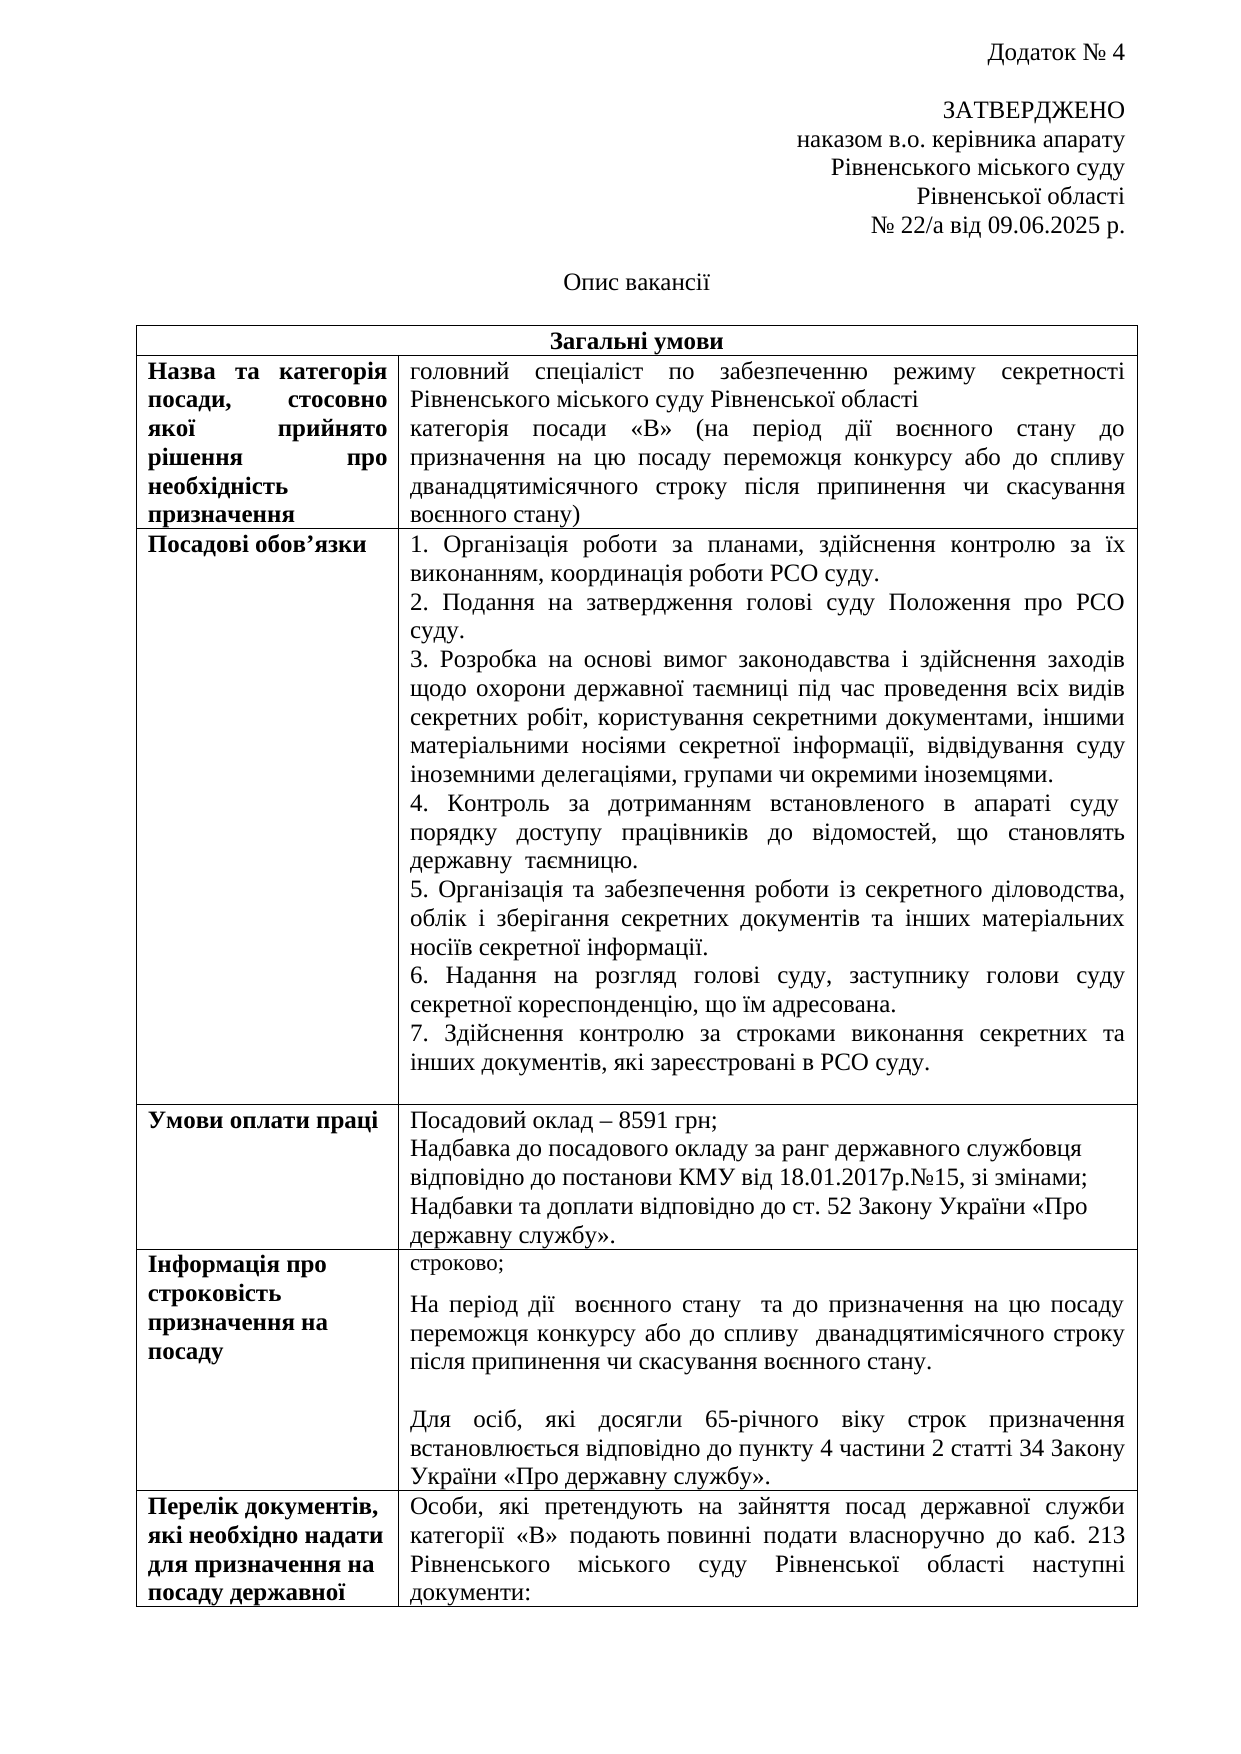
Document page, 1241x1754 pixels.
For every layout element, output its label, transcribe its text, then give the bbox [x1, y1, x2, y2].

text наказом в.о. керівника апарату [148, 124, 1125, 152]
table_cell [137, 1491, 398, 1606]
text № 22/а від 09.06.2025 р. [148, 210, 1125, 239]
table_cell Назва та категорія посади, стосовно якої прийнято рішення про необхідність призначення [137, 356, 398, 528]
table_cell строково; На період дії воєнного стану та до призначення на цю посаду переможця конкурсу або до спливу дванадцятимісячного строку після припинення чи скасування воєнного стану. Для осіб, які досягли 65-річного віку строк призначення встановлюється відповідно до пункту 4 частини 2 статті 34 Закону України «Про державну службу». [399, 1250, 1137, 1490]
text Додаток № 4 [148, 37, 1125, 66]
table_cell головний спеціаліст по забезпеченню режиму секретності Рівненського міського суду Рівненської області категорія посади «В» (на період дії воєнного стану до призначення на цю посаду переможця конкурсу або до спливу дванадцятимісячного строку після припинення чи скасування воєнного стану) [399, 356, 1137, 528]
text ЗАТВЕРДЖЕНО [148, 95, 1125, 124]
text Рівненського міського суду [148, 152, 1125, 181]
text Рівненської області [148, 181, 1125, 210]
text Опис вакансії [148, 267, 1110, 296]
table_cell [399, 1491, 1137, 1606]
table_cell Інформація про строковість призначення на посаду [137, 1250, 398, 1490]
table_header Загальні умови [137, 326, 1137, 355]
table_cell 1. Організація роботи за планами, здійснення контролю за їх виконанням, координація роботи РСО суду. 2. Подання на затвердження голові суду Положення про РСО суду. 3. Розробка на основі вимог законодавства і здійснення заходів щодо охорони державної таємниці під час проведення всіх видів секретних робіт, користування секретними документами, іншими матеріальними носіями секретної інформації, відвідування суду іноземними делегаціями, групами чи окремими іноземцями. 4. Контроль за дотриманням встановленого в апараті суду порядку доступу працівників до відомостей, що становлять державну таємницю. 5. Організація та забезпечення роботи із секретного діловодства, облік і зберігання секретних документів та інших матеріальних носіїв секретної інформації. 6. Надання на розгляд голові суду, заступнику голови суду секретної кореспонденцію, що їм адресована. 7. Здійснення контролю за строками виконання секретних та інших документів, які зареєстровані в РСО суду. [399, 529, 1137, 1104]
table_cell Посадовий оклад – 8591 грн; Надбавка до посадового окладу за ранг державного службовця відповідно до постанови КМУ від 18.01.2017р.№15, зі змінами; Надбавки та доплати відповідно до ст. 52 Закону України «Про державну службу». [399, 1105, 1137, 1248]
table_cell Посадові обов’язки [137, 529, 398, 1104]
table_cell Умови оплати праці [137, 1105, 398, 1248]
